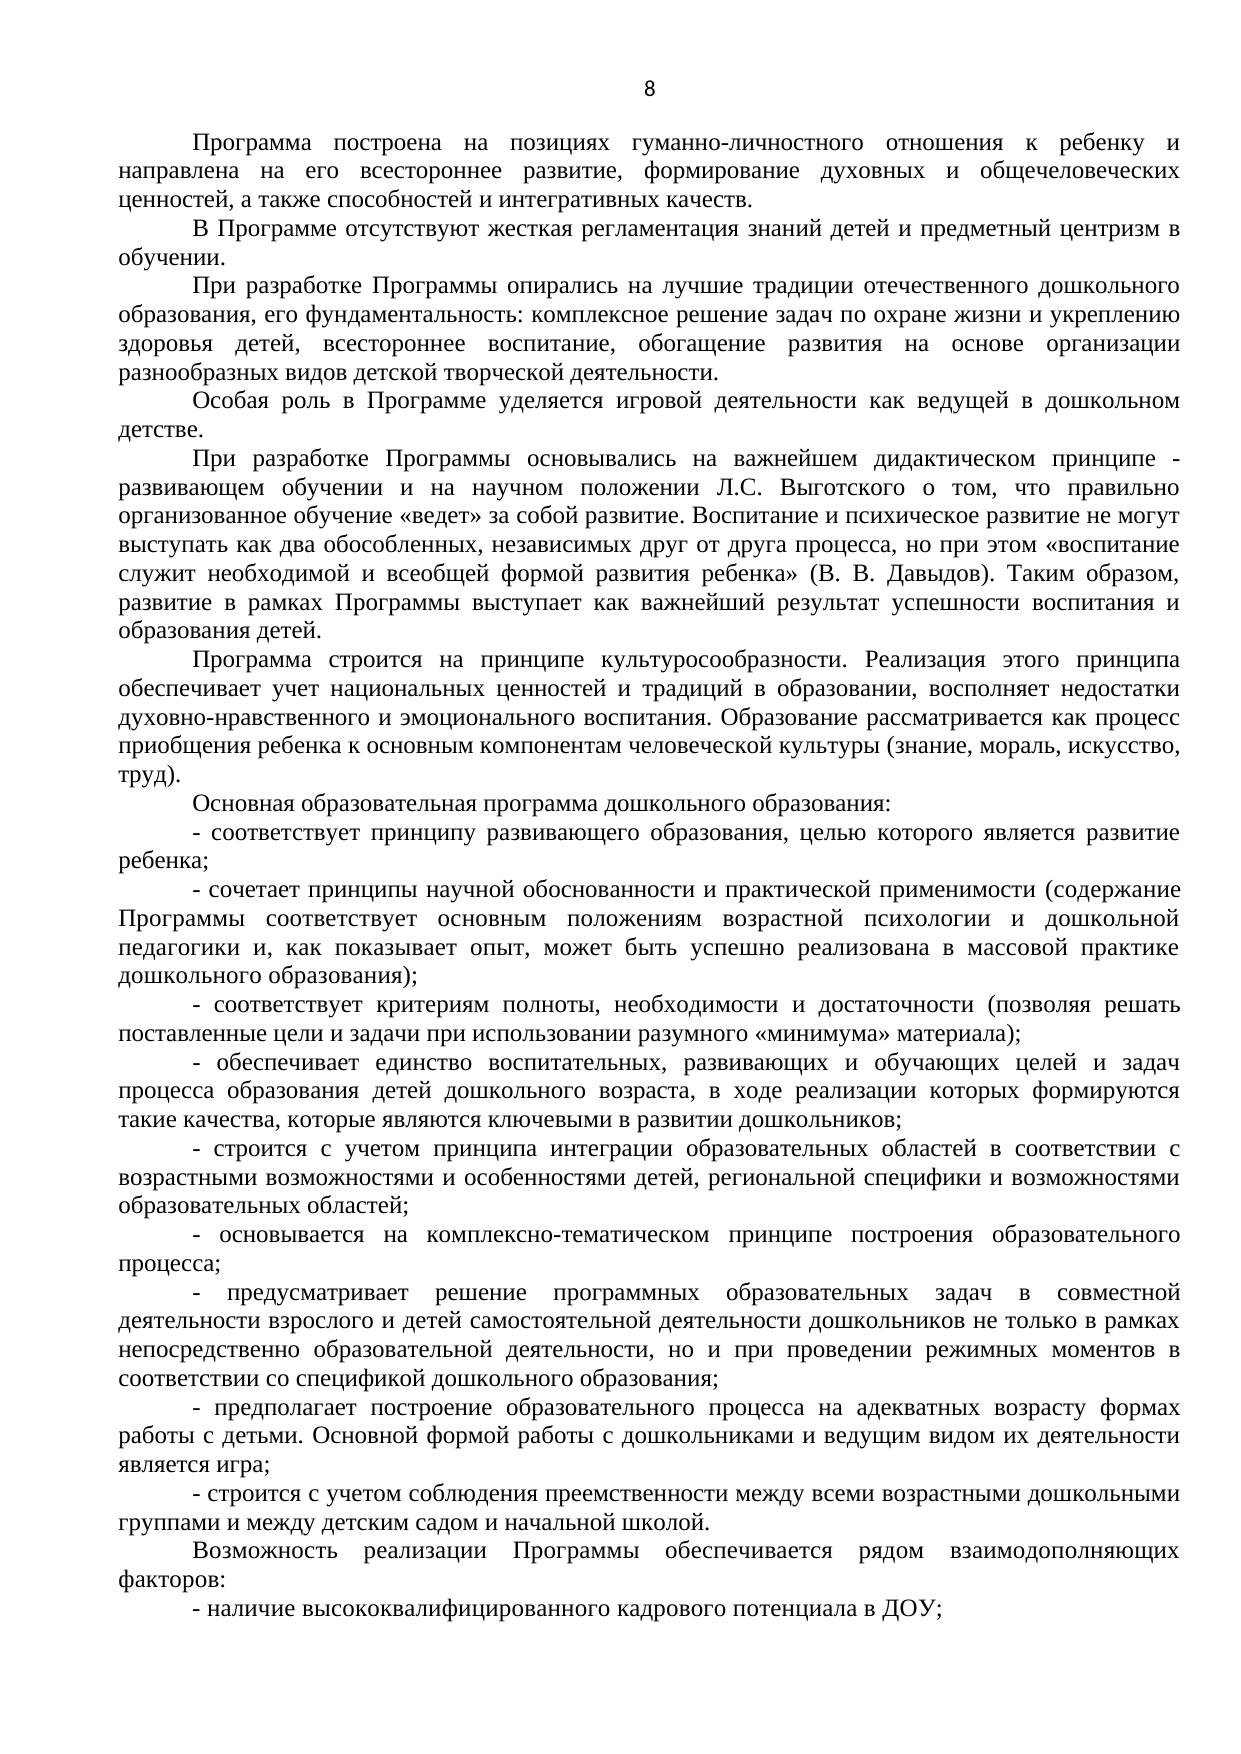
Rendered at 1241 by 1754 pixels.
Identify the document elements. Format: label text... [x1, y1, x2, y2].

text - соответствует принципу развивающего образования, целью которого является развитие ребенка; [118, 817, 1181, 874]
text Программа строится на принципе культуросообразности. Реализация этого принципа обеспечивает учет национальных ценностей и традиций в образовании, восполняет недостатки духовно-нравственного и эмоционального воспитания. Образование рассматривается как процесс приобщения ребенка к основным компонентам человеческой культуры (знание, мораль, искусство, труд). [118, 644, 1181, 788]
text - обеспечивает единство воспитательных, развивающих и обучающих целей и задач процесса образования детей дошкольного возраста, в ходе реализации которых формируются такие качества, которые являются ключевыми в развитии дошкольников; [118, 1047, 1181, 1133]
text Основная образовательная программа дошкольного образования: [118, 788, 1181, 817]
text - строится с учетом принципа интеграции образовательных областей в соответствии с возрастными возможностями и особенностями детей, региональной специфики и возможностями образовательных областей; [118, 1133, 1181, 1219]
text - предусматривает решение программных образовательных задач в совместной деятельности взрослого и детей самостоятельной деятельности дошкольников не только в рамках непосредственно образовательной деятельности, но и при проведении режимных моментов в соответствии со спецификой дошкольного образования; [118, 1277, 1181, 1392]
text - предполагает построение образовательного процесса на адекватных возрасту формах работы с детьми. Основной формой работы с дошкольниками и ведущим видом их деятельности является игра; [118, 1392, 1181, 1478]
text Особая роль в Программе уделяется игровой деятельности как ведущей в дошкольном детстве. [118, 385, 1181, 443]
text - строится с учетом соблюдения преемственности между всеми возрастными дошкольными группами и между детским садом и начальной школой. [118, 1478, 1181, 1535]
text - наличие высококвалифицированного кадрового потенциала в ДОУ; [118, 1593, 1181, 1622]
text - основывается на комплексно-тематическом принципе построения образовательного процесса; [118, 1219, 1181, 1277]
text При разработке Программы основывались на важнейшем дидактическом принципе - развивающем обучении и на научном положении Л.С. Выготского о том, что правильно организованное обучение «ведет» за собой развитие. Воспитание и психическое развитие не могут выступать как два обособленных, независимых друг от друга процесса, но при этом «воспитание служит необходимой и всеобщей формой развития ребенка» (В. В. Давыдов). Таким образом, развитие в рамках Программы выступает как важнейший результат успешности воспитания и образования детей. [118, 443, 1181, 644]
text - сочетает принципы научной обоснованности и практической применимости (содержание Программы соответствует основным положениям возрастной психологии и дошкольной педагогики и, как показывает опыт, может быть успешно реализована в массовой практике дошкольного образования); [118, 874, 1181, 989]
text - соответствует критериям полноты, необходимости и достаточности (позволяя решать поставленные цели и задачи при использовании разумного «минимума» материала); [118, 989, 1181, 1047]
text Возможность реализации Программы обеспечивается рядом взаимодополняющих факторов: [118, 1535, 1181, 1593]
text Программа построена на позициях гуманно-личностного отношения к ребенку и направлена на его всестороннее развитие, формирование духовных и общечеловеческих ценностей, а также способностей и интегративных качеств. [118, 127, 1181, 213]
text При разработке Программы опирались на лучшие традиции отечественного дошкольного образования, его фундаментальность: комплексное решение задач по охране жизни и укреплению здоровья детей, всестороннее воспитание, обогащение развития на основе организации разнообразных видов детской творческой деятельности. [118, 270, 1181, 385]
text В Программе отсутствуют жесткая регламентация знаний детей и предметный центризм в обучении. [118, 213, 1181, 270]
